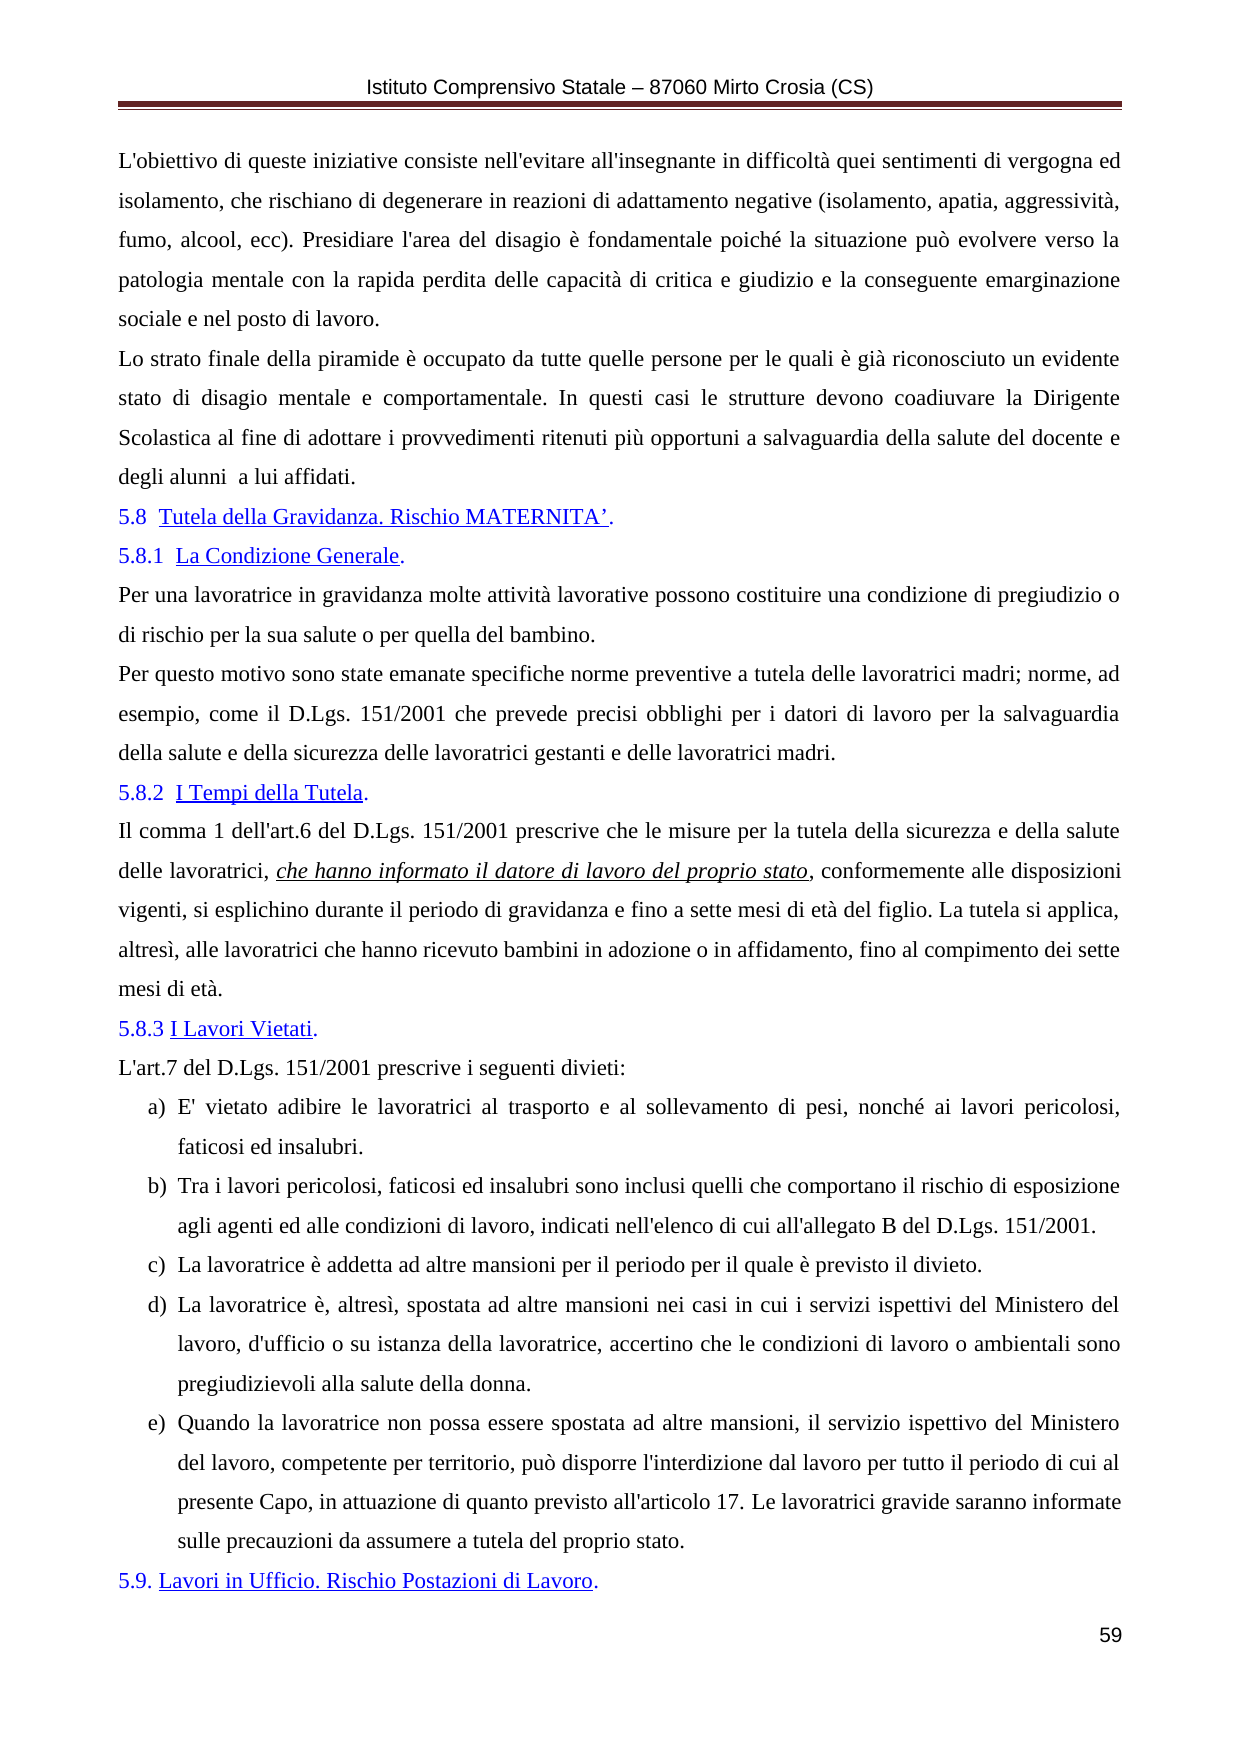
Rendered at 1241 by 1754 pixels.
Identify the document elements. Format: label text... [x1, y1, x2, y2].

list Quando la lavoratrice non possa essere spostata ad altre mansioni, il servizio ispettivo del Ministero del lavoro, competente per territorio, può disporre l'interdizione dal lavoro per tutto il periodo di cui al presente Capo, in attuazione di quanto previsto all'articolo 17. Le lavoratrici gravide saranno informate sulle precauzioni da assumere a tutela del proprio stato. [148, 1409, 1122, 1554]
text 5.8 Tutela della Gravidanza. Rischio MATERNITA’. [118, 503, 1122, 529]
text 5.8.1 La Condizione Generale. [118, 542, 1122, 568]
list Tra i lavori pericolosi, faticosi ed insalubri sono inclusi quelli che comportano il rischio di esposizione agli agenti ed alle condizioni di lavoro, indicati nell'elenco di cui all'allegato B del D.Lgs. 151/2001. [148, 1172, 1122, 1238]
text 5.8.2 I Tempi della Tutela. [118, 779, 1122, 805]
text L'obiettivo di queste iniziative consiste nell'evitare all'insegnante in difficoltà quei sentimenti di vergogna ed isolamento, che rischiano di degenerare in reazioni di adattamento negative (isolamento, apatia, aggressività, fumo, alcool, ecc). Presidiare l'area del disagio è fondamentale poiché la situazione può evolvere verso la patologia mentale con la rapida perdita delle capacità di critica e giudizio e la conseguente emarginazione sociale e nel posto di lavoro. [118, 148, 1122, 332]
text L'art.7 del D.Lgs. 151/2001 prescrive i seguenti divieti: [118, 1054, 1122, 1080]
text Lo strato finale della piramide è occupato da tutte quelle persone per le quali è già riconosciuto un evidente stato di disagio mentale e comportamentale. In questi casi le strutture devono coadiuvare la Dirigente Scolastica al fine di adottare i provvedimenti ritenuti più opportuni a salvaguardia della salute del docente e degli alunni a lui affidati. [118, 345, 1122, 490]
text 5.9. Lavori in Ufficio. Rischio Postazioni di Lavoro. [118, 1567, 1122, 1593]
text 5.8.3 I Lavori Vietati. [118, 1015, 1122, 1041]
list E' vietato adibire le lavoratrici al trasporto e al sollevamento di pesi, nonché ai lavori pericolosi, faticosi ed insalubri. [148, 1093, 1122, 1159]
text Per una lavoratrice in gravidanza molte attività lavorative possono costituire una condizione di pregiudizio o di rischio per la sua salute o per quella del bambino. [118, 581, 1122, 647]
list La lavoratrice è addetta ad altre mansioni per il periodo per il quale è previsto il divieto. [148, 1251, 1122, 1277]
list La lavoratrice è, altresì, spostata ad altre mansioni nei casi in cui i servizi ispettivi del Ministero del lavoro, d'ufficio o su istanza della lavoratrice, accertino che le condizioni di lavoro o ambientali sono pregiudizievoli alla salute della donna. [148, 1291, 1122, 1396]
text Il comma 1 dell'art.6 del D.Lgs. 151/2001 prescrive che le misure per la tutela della sicurezza e della salute delle lavoratrici, che hanno informato il datore di lavoro del proprio stato, conformemente alle disposizioni vigenti, si esplichino durante il periodo di gravidanza e fino a sette mesi di età del figlio. La tutela si applica, altresì, alle lavoratrici che hanno ricevuto bambini in adozione o in affidamento, fino al compimento dei sette mesi di età. [118, 817, 1122, 1002]
text Per questo motivo sono state emanate specifiche norme preventive a tutela delle lavoratrici madri; norme, ad esempio, come il D.Lgs. 151/2001 che prevede precisi obblighi per i datori di lavoro per la salvaguardia della salute e della sicurezza delle lavoratrici gestanti e delle lavoratrici madri. [118, 660, 1122, 766]
